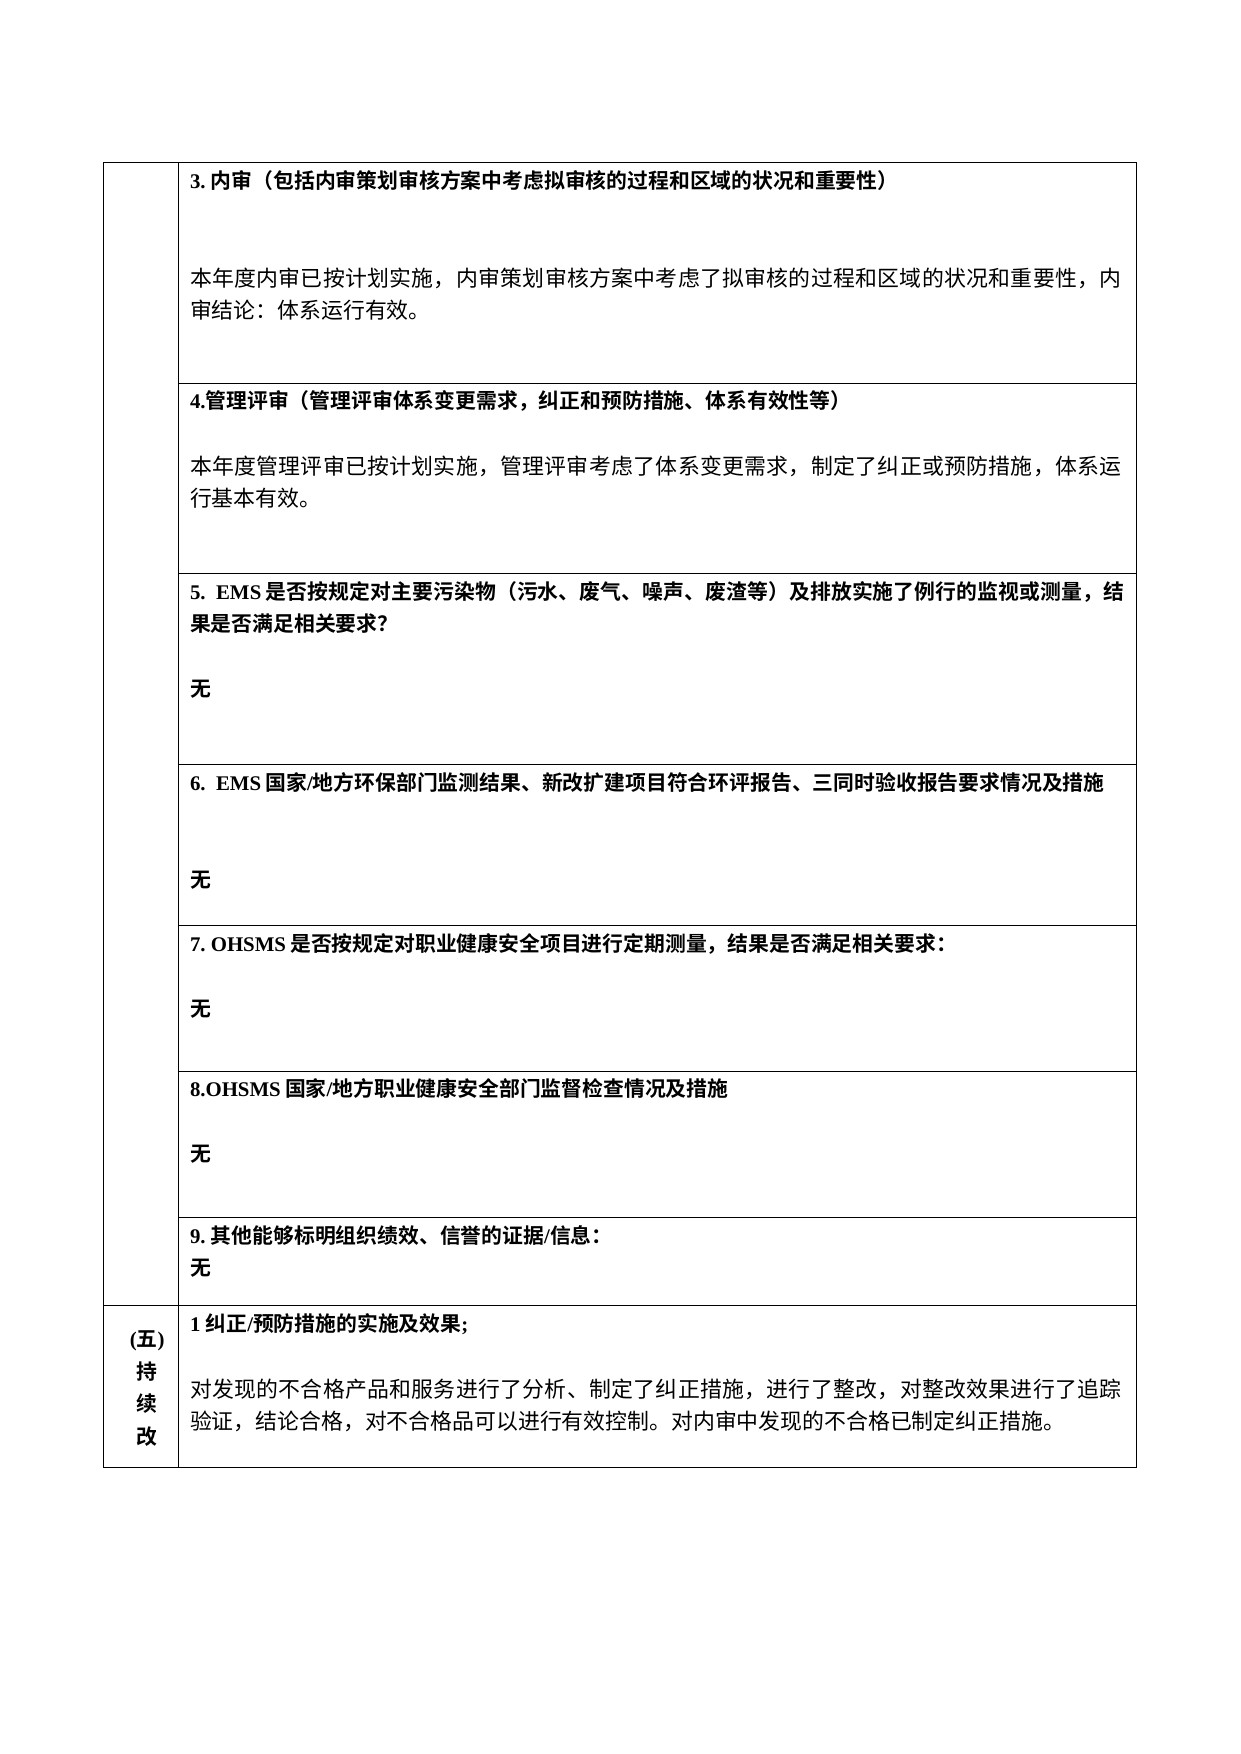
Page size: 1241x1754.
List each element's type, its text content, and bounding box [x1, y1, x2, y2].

table_cell 9. 其他能够标明组织绩效、信誉的证据/信息： 无 [179, 1218, 1136, 1305]
table_cell (五)持续改进 [104, 1306, 178, 1467]
table_cell 8.OHSMS国家/地方职业健康安全部门监督检查情况及措施 无 [179, 1072, 1136, 1217]
table_cell 6. EMS国家/地方环保部门监测结果、新改扩建项目符合环评报告、三同时验收报告要求情况及措施 无 [179, 765, 1136, 925]
table_cell 5. EMS是否按规定对主要污染物（污水、废气、噪声、废渣等）及排放实施了例行的监视或测量，结果是否满足相关要求？ 无 [179, 574, 1136, 764]
table_cell 1 纠正/预防措施的实施及效果; 对发现的不合格产品和服务进行了分析、制定了纠正措施，进行了整改，对整改效果进行了追踪验证，结论合格，对不合格品可以进行有效控制。对内审中发现的不合格已制定纠正措施。 [179, 1306, 1136, 1467]
table_cell 3. 内审（包括内审策划审核方案中考虑拟审核的过程和区域的状况和重要性） 本年度内审已按计划实施，内审策划审核方案中考虑了拟审核的过程和区域的状况和重要性，内审结论：体系运行有效。 [179, 163, 1136, 382]
table_cell 4.管理评审（管理评审体系变更需求，纠正和预防措施、体系有效性等） 本年度管理评审已按计划实施，管理评审考虑了体系变更需求，制定了纠正或预防措施，体系运行基本有效。 [179, 384, 1136, 573]
table_cell 7. OHSMS是否按规定对职业健康安全项目进行定期测量，结果是否满足相关要求： 无 [179, 926, 1136, 1071]
